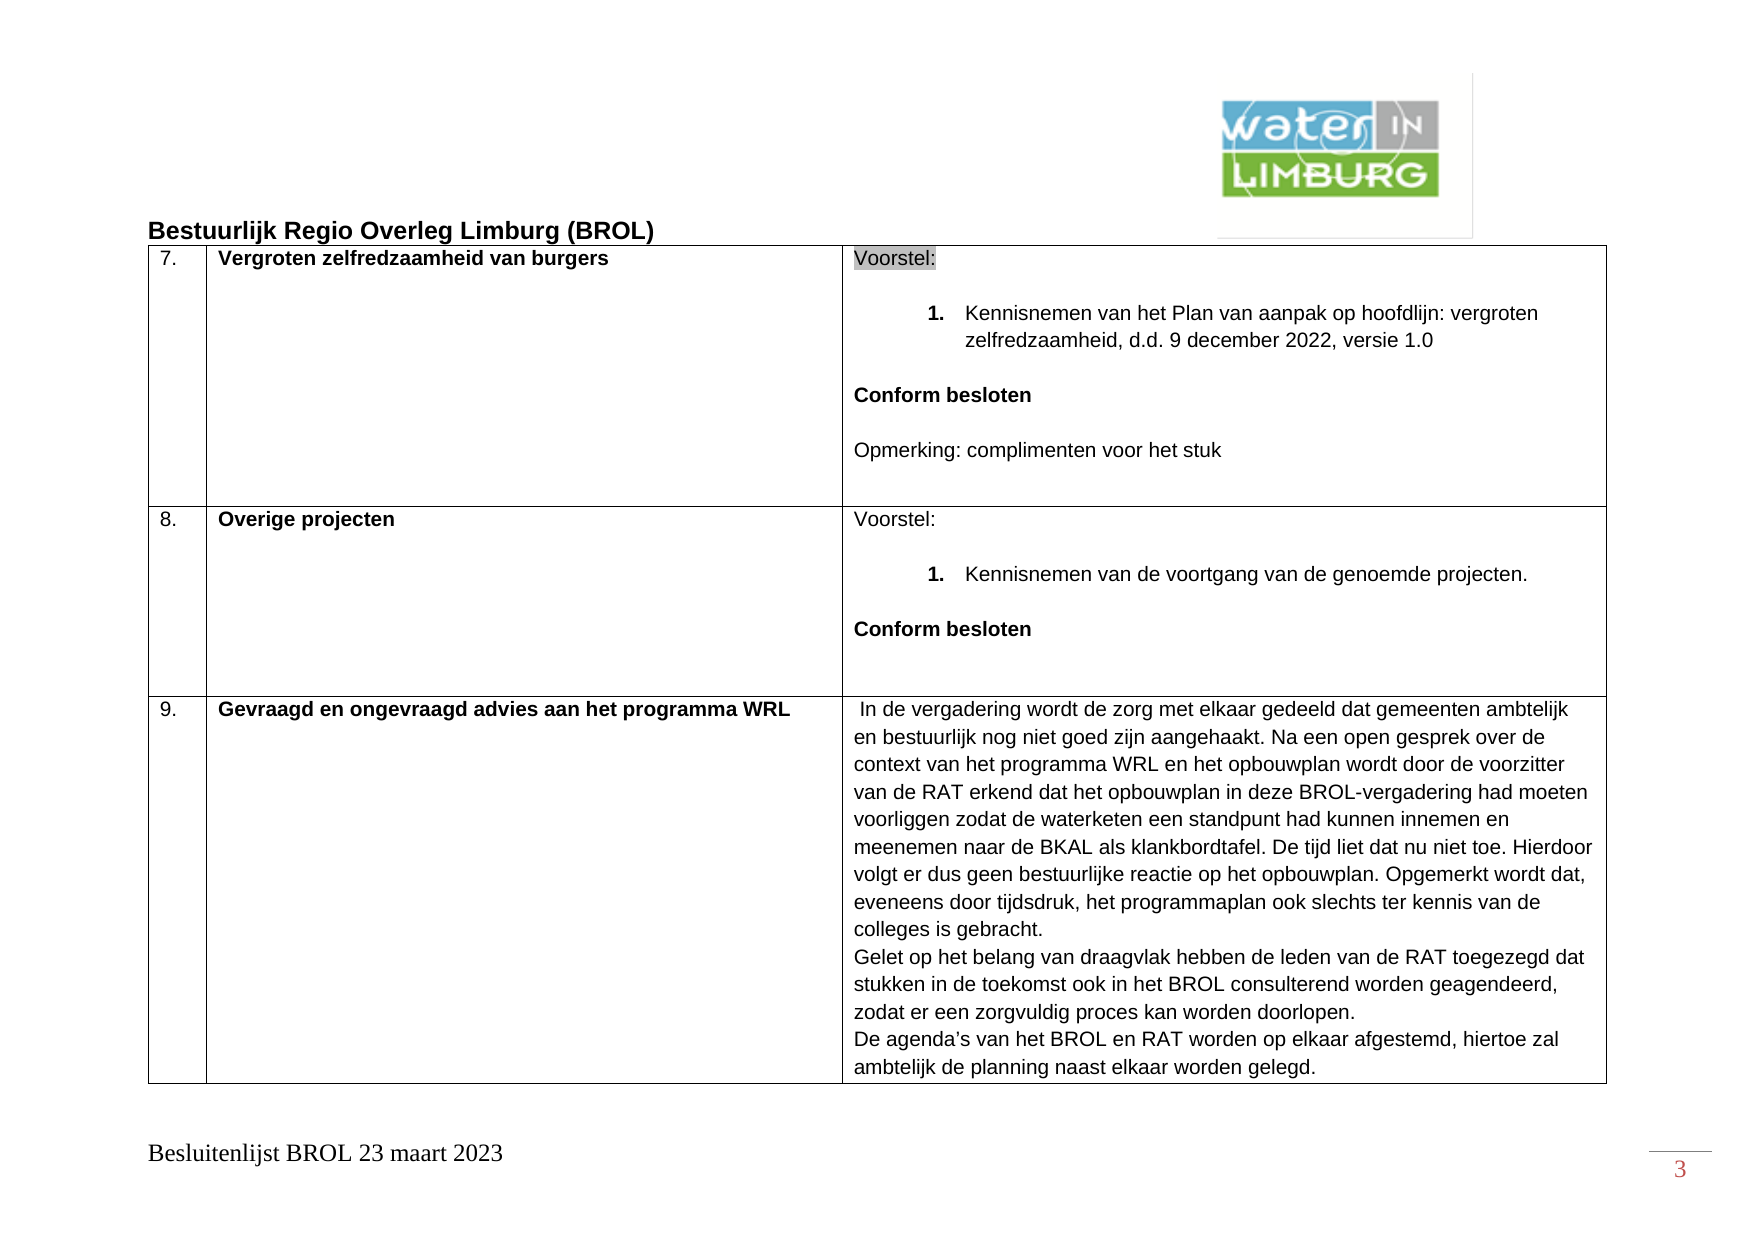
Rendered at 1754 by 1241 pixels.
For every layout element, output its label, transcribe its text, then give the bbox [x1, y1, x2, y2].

table_cell In de vergadering wordt de zorg met elkaar gedeeld dat gemeenten ambtelijk en bestuurlijk nog niet goed zijn aangehaakt. Na een open gesprek over de context van het programma WRL en het opbouwplan wordt door de voorzitter van de RAT erkend dat het opbouwplan in deze BROL-vergadering had moeten voorliggen zodat de waterketen een standpunt had kunnen innemen en meenemen naar de BKAL als klankbordtafel. De tijd liet dat nu niet toe. Hierdoor volgt er dus geen bestuurlijke reactie op het opbouwplan. Opgemerkt wordt dat, eveneens door tijdsdruk, het programmaplan ook slechts ter kennis van de colleges is gebracht. Gelet op het belang van draagvlak hebben de leden van de RAT toegezegd dat stukken in de toekomst ook in het BROL consulterend worden geagendeerd, zodat er een zorgvuldig proces kan worden doorlopen. De agenda’s van het BROL en RAT worden op elkaar afgestemd, hiertoe zal ambtelijk de planning naast elkaar worden gelegd. [843, 697, 1606, 1083]
table_cell 8. [149, 507, 206, 696]
table_cell Voorstel: Kennisnemen van de voortgang van de genoemde projecten. Conform besloten [843, 507, 1606, 696]
table_cell 9. [149, 697, 206, 1083]
table_cell Voorstel: Kennisnemen van het Plan van aanpak op hoofdlijn: vergroten zelfredzaamheid, d.d. 9 december 2022, versie 1.0 Conform besloten Opmerking: complimenten voor het stuk [843, 246, 1606, 506]
picture [1217, 73, 1475, 240]
table_cell Vergroten zelfredzaamheid van burgers [207, 246, 842, 506]
table_cell Overige projecten [207, 507, 842, 696]
table_cell Gevraagd en ongevraagd advies aan het programma WRL [207, 697, 842, 1083]
table_cell 7. [149, 246, 206, 506]
